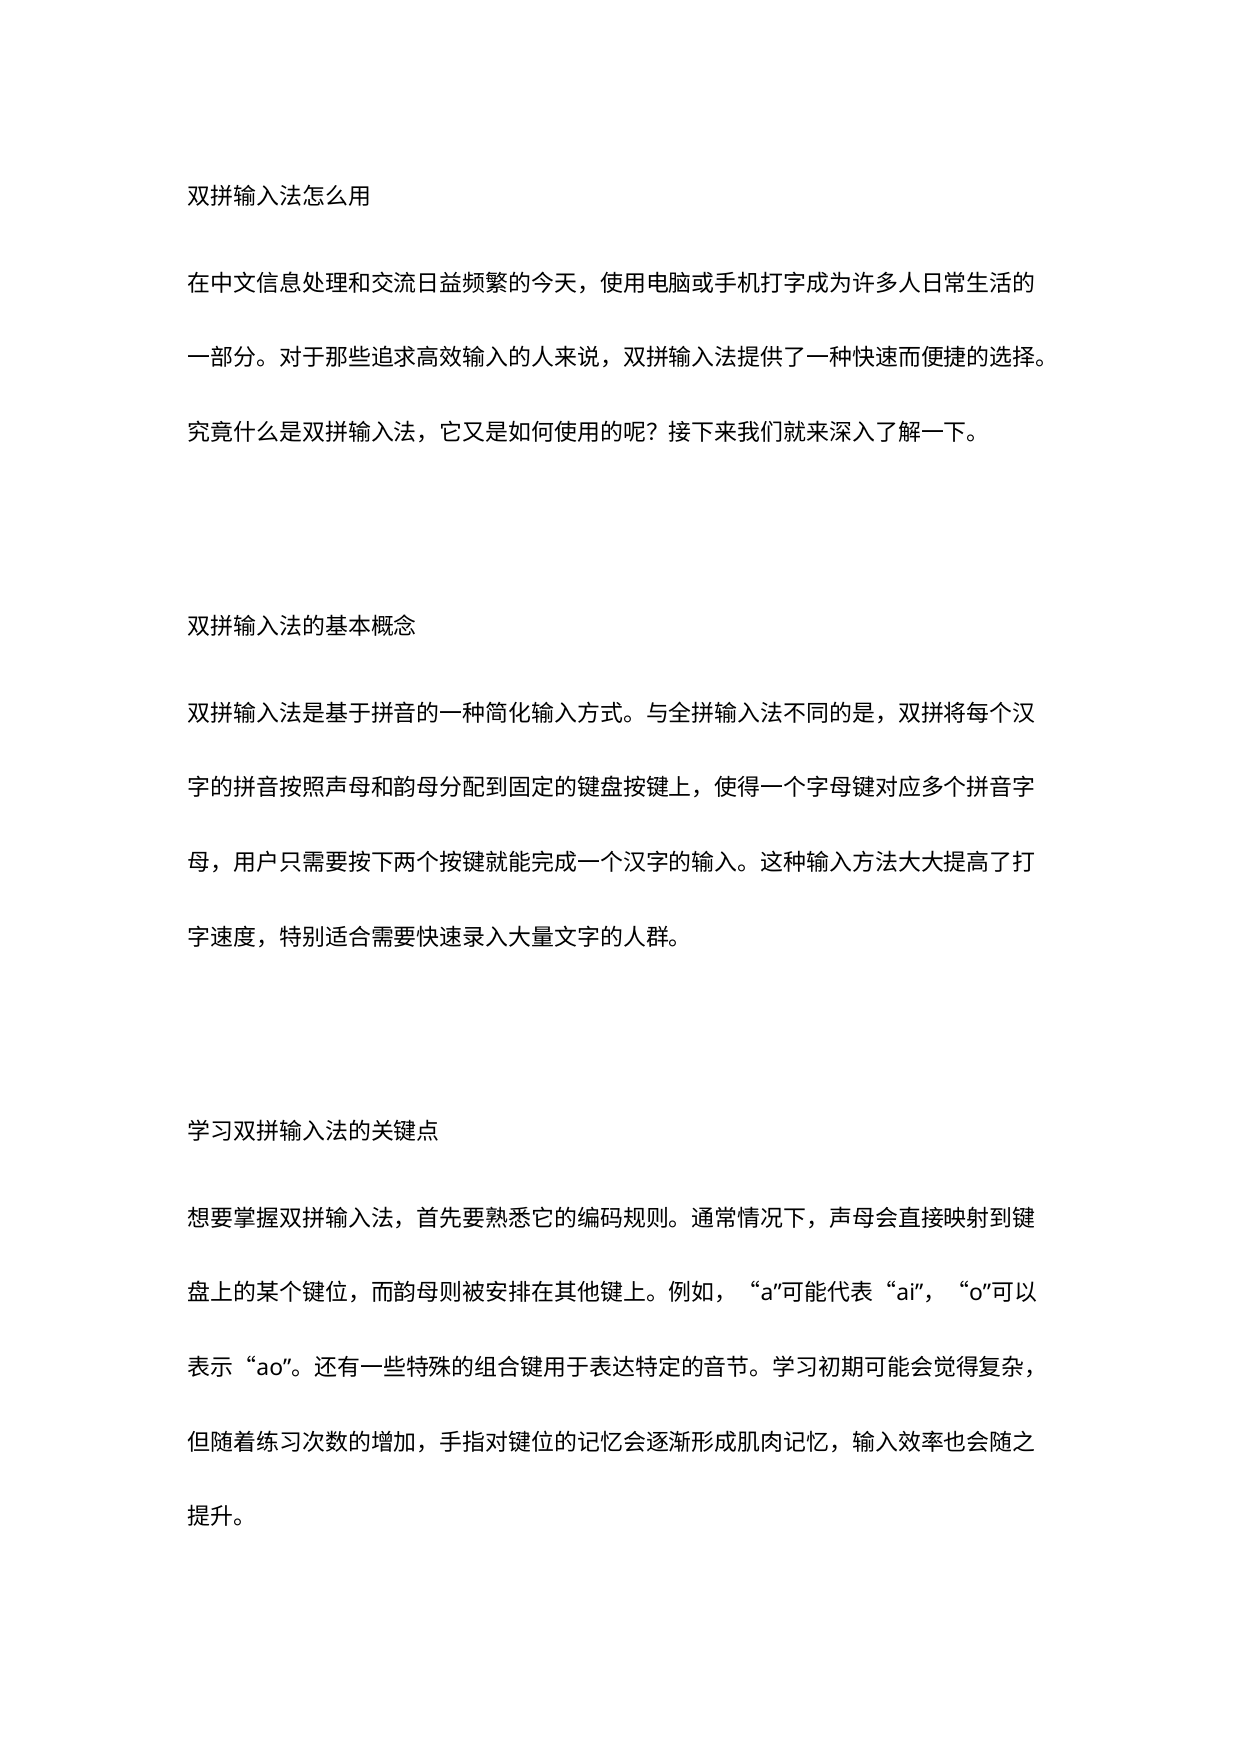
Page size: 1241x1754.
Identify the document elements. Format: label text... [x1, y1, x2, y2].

text 学习双拼输入法的关键点 [187, 1097, 1053, 1162]
text 双拼输入法是基于拼音的一种简化输入方式。与全拼输入法不同的是，双拼将每个汉字的拼音按照声母和韵母分配到固定的键盘按键上，使得一个字母键对应多个拼音字母，用户只需要按下两个按键就能完成一个汉字的输入。这种输入方法大大提高了打字速度，特别适合需要快速录入大量文字的人群。 [187, 679, 1053, 968]
text 想要掌握双拼输入法，首先要熟悉它的编码规则。通常情况下，声母会直接映射到键盘上的某个键位，而韵母则被安排在其他键上。例如，“a”可能代表“ai”，“o”可以表示“ao”。还有一些特殊的组合键用于表达特定的音节。学习初期可能会觉得复杂，但随着练习次数的增加，手指对键位的记忆会逐渐形成肌肉记忆，输入效率也会随之提升。 [187, 1184, 1053, 1547]
text 在中文信息处理和交流日益频繁的今天，使用电脑或手机打字成为许多人日常生活的一部分。对于那些追求高效输入的人来说，双拼输入法提供了一种快速而便捷的选择。究竟什么是双拼输入法，它又是如何使用的呢？接下来我们就来深入了解一下。 [187, 248, 1053, 463]
text 双拼输入法怎么用 [187, 162, 1053, 227]
text 双拼输入法的基本概念 [187, 592, 1053, 657]
